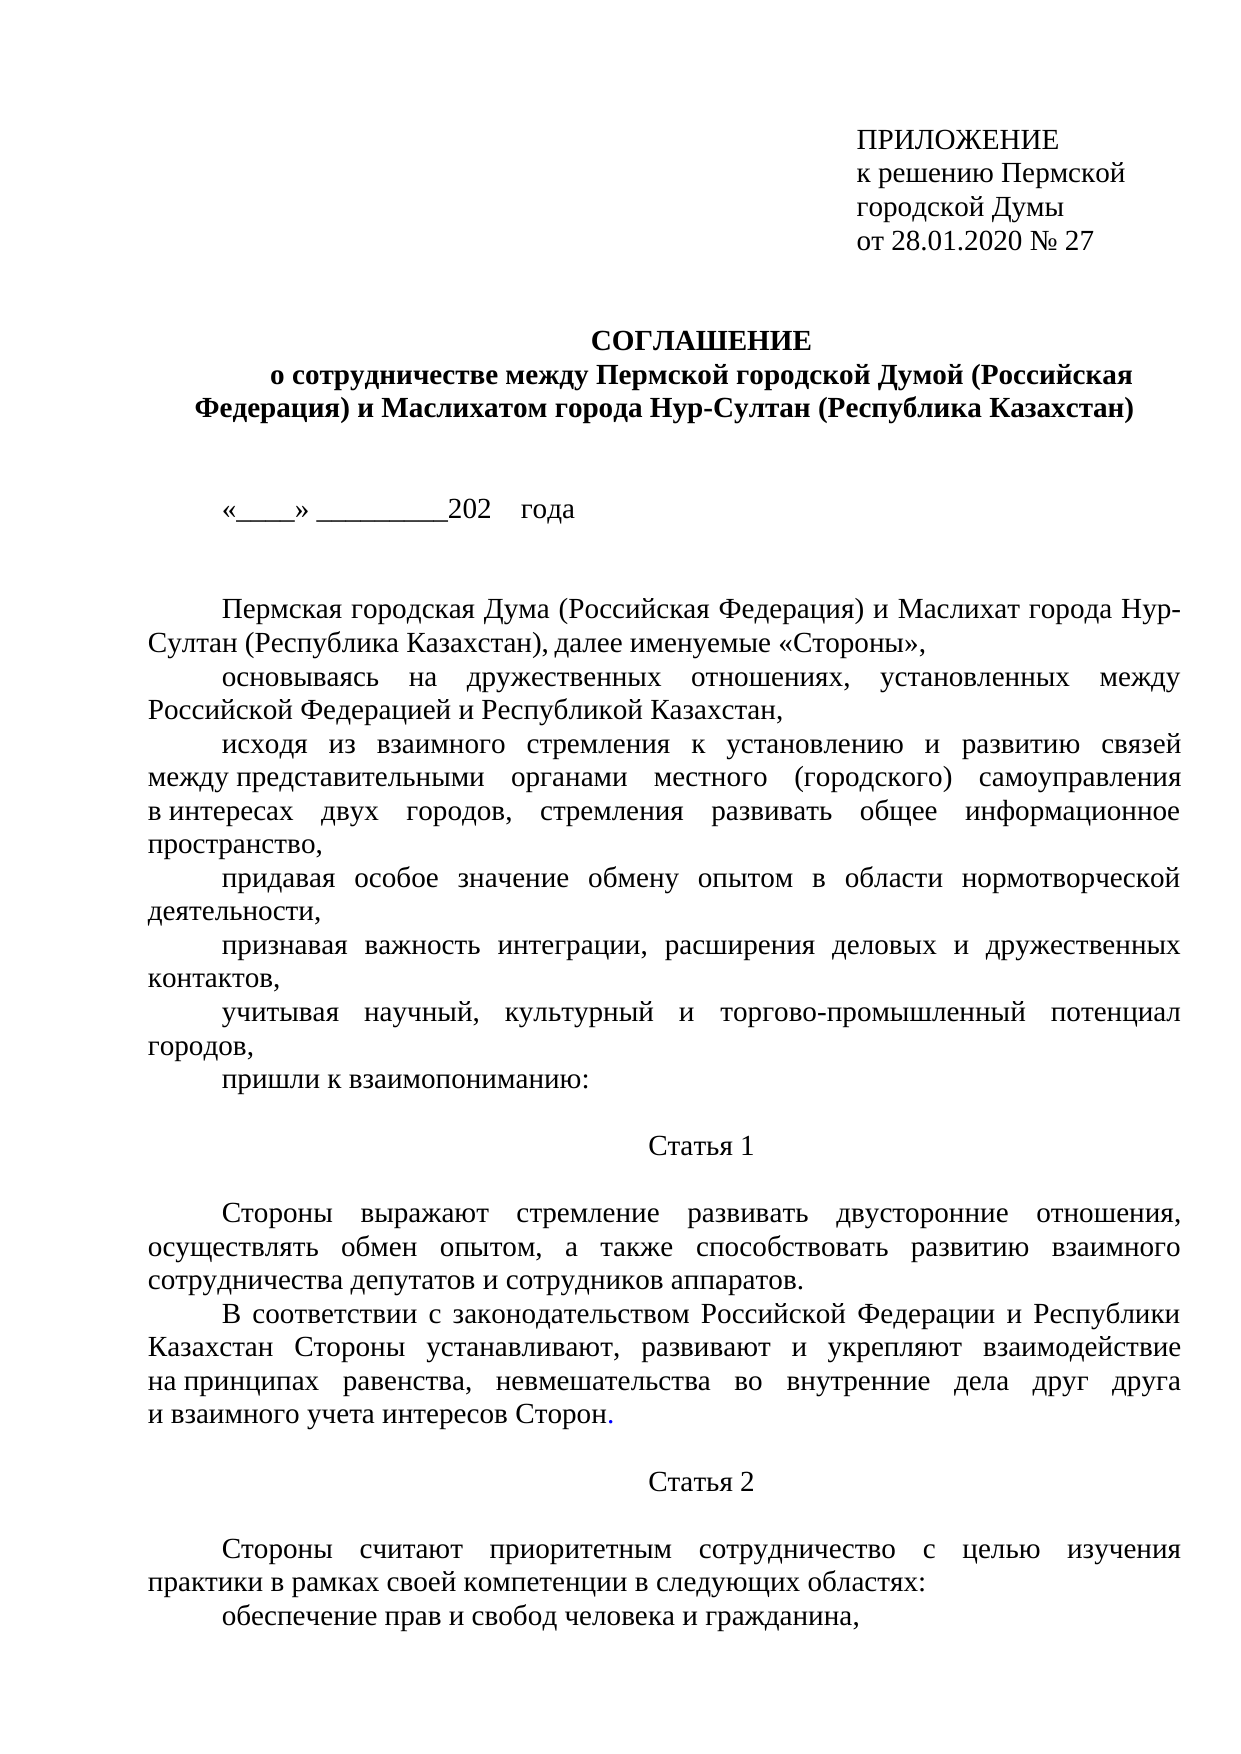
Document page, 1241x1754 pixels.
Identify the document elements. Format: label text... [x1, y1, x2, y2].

text Пермская городская Дума (Российская Федерация) и Маслихат города Нур-Султан (Республика Казахстан), далее именуемые «Стороны», [148, 592, 1181, 659]
text обеспечение прав и свобод человека и гражданина, [222, 1598, 1181, 1631]
text Стороны считают приоритетным сотрудничество с целью изучения практики в рамках своей компетенции в следующих областях: [148, 1531, 1181, 1598]
text придавая особое значение обмену опытом в области нормотворческой деятельности, [148, 860, 1181, 927]
text к решению Пермской [856, 156, 1181, 189]
text о сотрудничестве между Пермской городской Думой (Российская Федерация) и Маслихатом города Нур-Султан (Республика Казахстан) [148, 357, 1181, 424]
text от 28.01.2020 № 27 [856, 223, 1181, 256]
text Стороны выражают стремление развивать двусторонние отношения, осуществлять обмен опытом, а также способствовать развитию взаимного сотрудничества депутатов и сотрудников аппаратов. [148, 1195, 1181, 1296]
text Статья 1 [148, 1128, 1181, 1162]
text учитывая научный, культурный и торгово-промышленный потенциал городов, [148, 994, 1181, 1061]
text «____» _________202 года [148, 491, 1181, 524]
text городской Думы [856, 189, 1181, 223]
text признавая важность интеграции, расширения деловых и дружественных контактов, [148, 927, 1181, 994]
text пришли к взаимопониманию: [148, 1061, 1181, 1095]
text основываясь на дружественных отношениях, установленных между Российской Федерацией и Республикой Казахстан, [148, 659, 1181, 726]
text Статья 2 [148, 1464, 1181, 1497]
text ПРИЛОЖЕНИЕ [856, 122, 1181, 156]
text исходя из взаимного стремления к установлению и развитию связей между представительными органами местного (городского) самоуправления в интересах двух городов, стремления развивать общее информационное пространство, [148, 726, 1181, 860]
text В соответствии с законодательством Российской Федерации и Республики Казахстан Стороны устанавливают, развивают и укрепляют взаимодействие на принципах равенства, невмешательства во внутренние дела друг друга и взаимного учета интересов Сторон. [148, 1296, 1181, 1430]
text СОГЛАШЕНИЕ [148, 323, 1181, 357]
